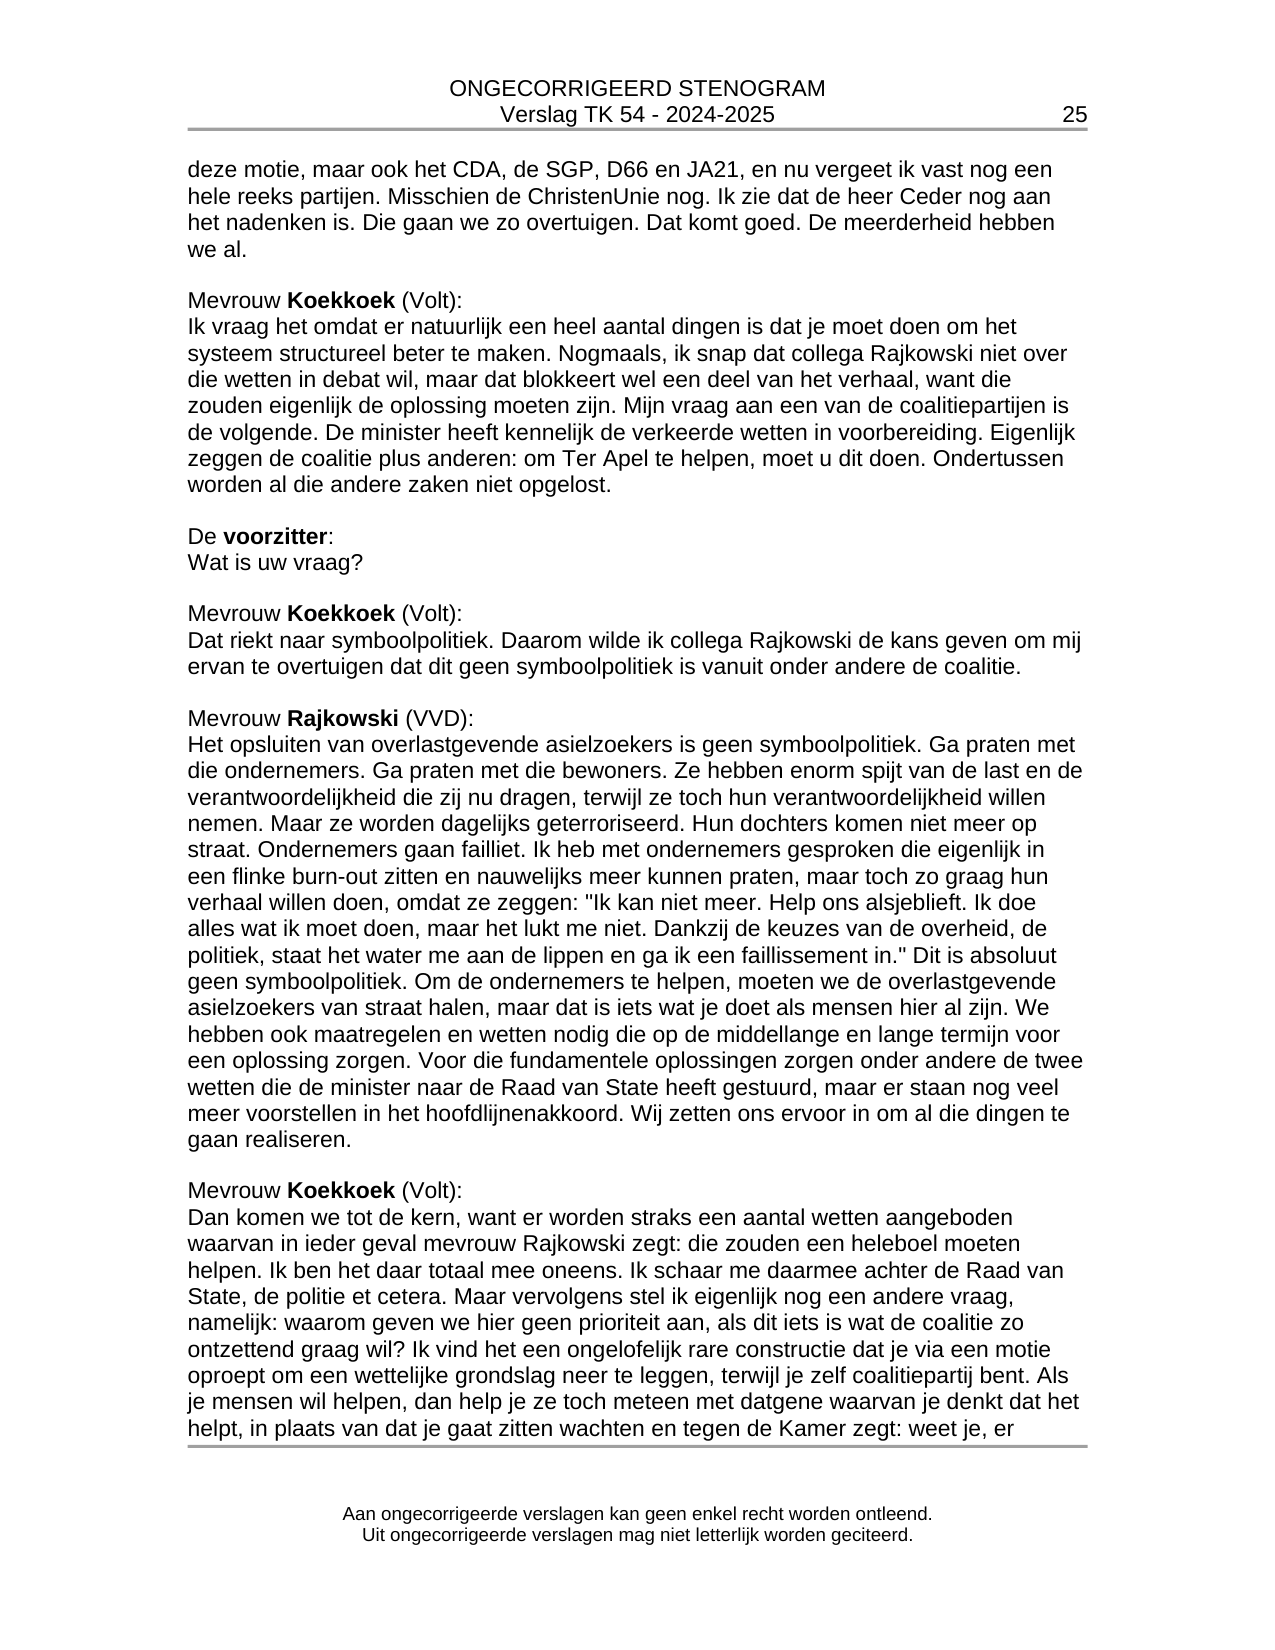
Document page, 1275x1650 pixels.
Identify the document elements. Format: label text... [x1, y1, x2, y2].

text Mevrouw Rajkowski (VVD): Het opsluiten van overlastgevende asielzoekers is geen symboolpolitiek. Ga praten met die ondernemers. Ga praten met die bewoners. Ze hebben enorm spijt van de last en de verantwoordelijkheid die zij nu dragen, terwijl ze toch hun verantwoordelijkheid willen nemen. Maar ze worden dagelijks geterroriseerd. Hun dochters komen niet meer op straat. Ondernemers gaan failliet. Ik heb met ondernemers gesproken die eigenlijk in een flinke burn-out zitten en nauwelijks meer kunnen praten, maar toch zo graag hun verhaal willen doen, omdat ze zeggen: "Ik kan niet meer. Help ons alsjeblieft. Ik doe alles wat ik moet doen, maar het lukt me niet. Dankzij de keuzes van de overheid, de politiek, staat het water me aan de lippen en ga ik een faillissement in." Dit is absoluut geen symboolpolitiek. Om de ondernemers te helpen, moeten we de overlastgevende asielzoekers van straat halen, maar dat is iets wat je doet als mensen hier al zijn. We hebben ook maatregelen en wetten nodig die op de middellange en lange termijn voor een oplossing zorgen. Voor die fundamentele oplossingen zorgen onder andere de twee wetten die de minister naar de Raad van State heeft gestuurd, maar er staan nog veel meer voorstellen in het hoofdlijnenakkoord. Wij zetten ons ervoor in om al die dingen te gaan realiseren. [187, 704, 1087, 1152]
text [187, 1177, 1087, 1441]
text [187, 156, 1087, 262]
text Mevrouw Koekkoek (Volt): Dat riekt naar symboolpolitiek. Daarom wilde ik collega Rajkowski de kans geven om mij ervan te overtuigen dat dit geen symboolpolitiek is vanuit onder andere de coalitie. [187, 600, 1087, 679]
text De voorzitter: Wat is uw vraag? [187, 523, 1087, 575]
text Mevrouw Koekkoek (Volt): Ik vraag het omdat er natuurlijk een heel aantal dingen is dat je moet doen om het systeem structureel beter te maken. Nogmaals, ik snap dat collega Rajkowski niet over die wetten in debat wil, maar dat blokkeert wel een deel van het verhaal, want die zouden eigenlijk de oplossing moeten zijn. Mijn vraag aan een van de coalitiepartijen is de volgende. De minister heeft kennelijk de verkeerde wetten in voorbereiding. Eigenlijk zeggen de coalitie plus anderen: om Ter Apel te helpen, moet u dit doen. Ondertussen worden al die andere zaken niet opgelost. [187, 287, 1087, 498]
